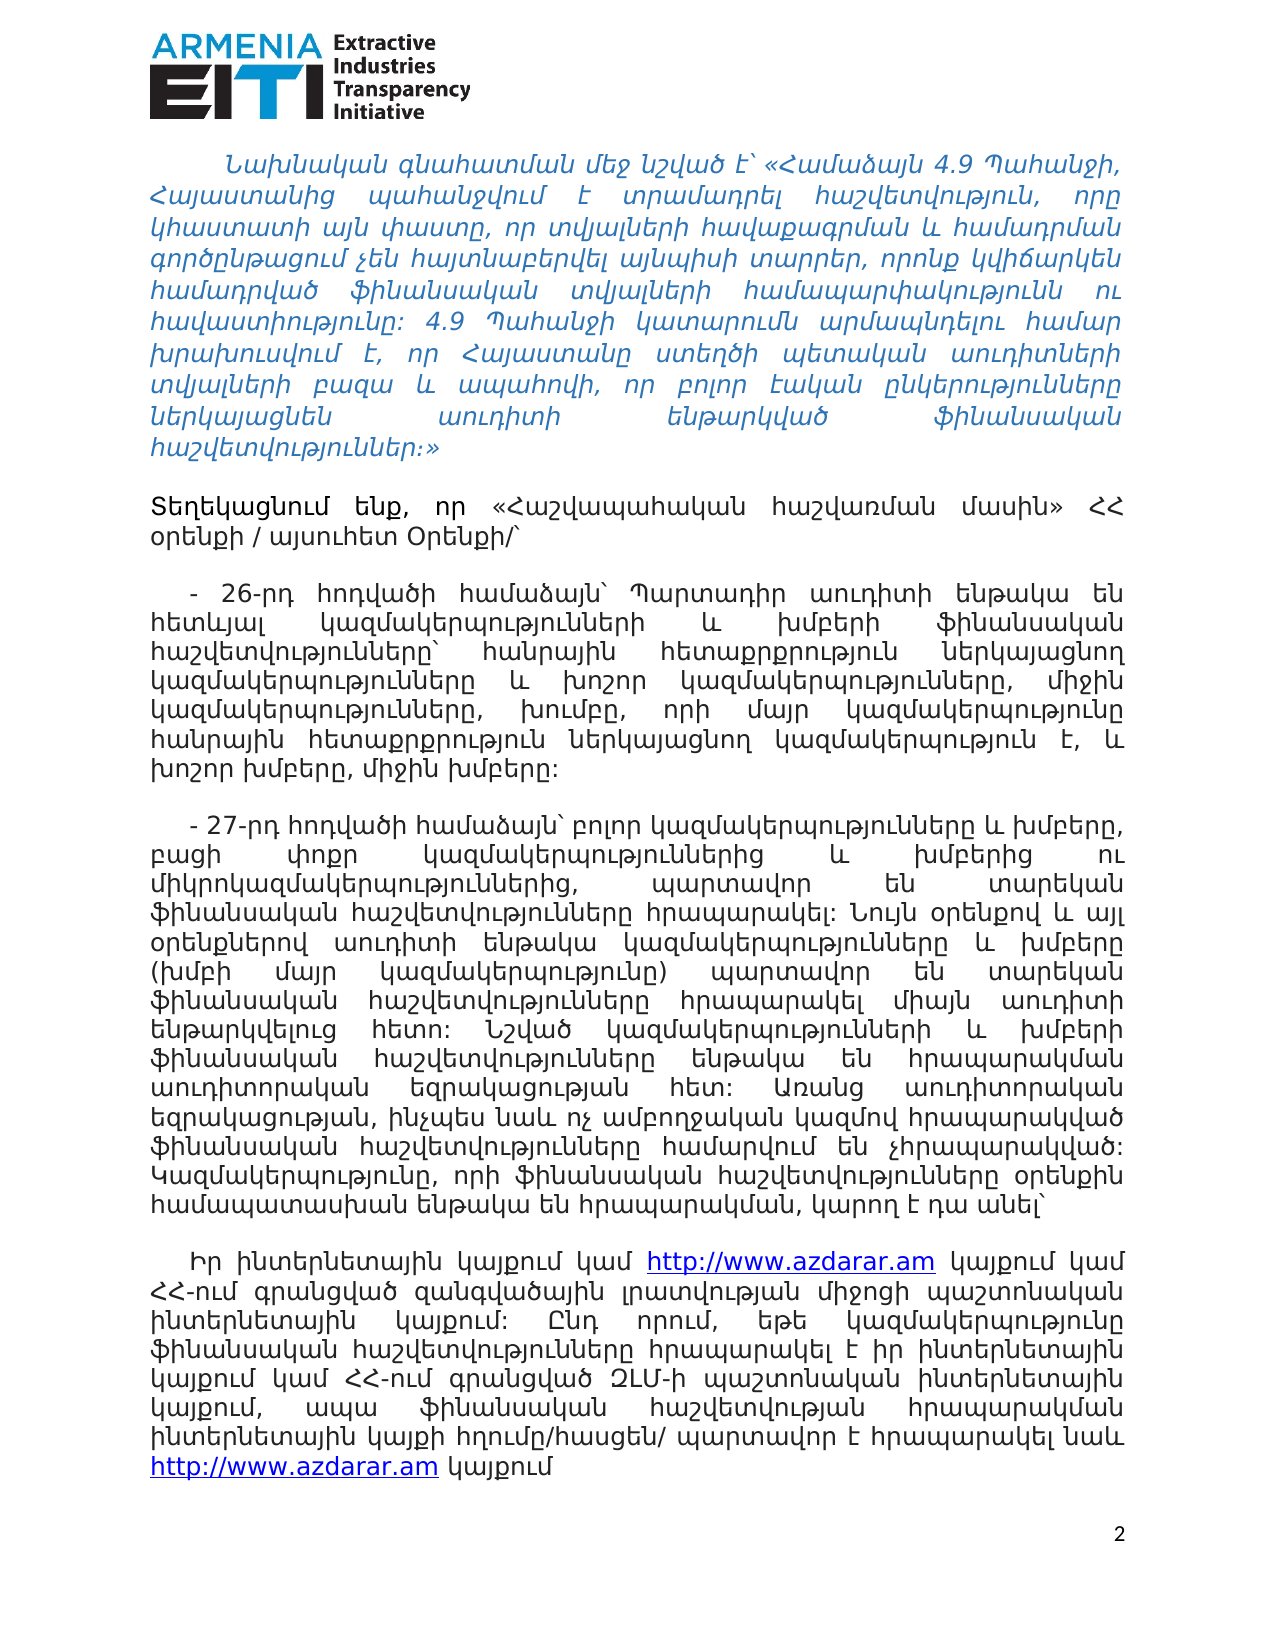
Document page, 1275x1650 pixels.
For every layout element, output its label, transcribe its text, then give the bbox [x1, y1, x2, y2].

text Նախնական գնահատման մեջ նշված է՝ «Համաձայն 4.9 Պահանջի, Հայաստանից պահանջվում է տրամադրել հաշվետվություն, որը կհաստատի այն փաստը, որ տվյալների հավաքագրման և համադրման գործընթացում չեն հայտնաբերվել այնպիսի տարրեր, որոնք կվիճարկեն համադրված ֆինանսական տվյալների համապարփակությունն ու հավաստիությունը: 4.9 Պահանջի կատարումն արմապնդելու համար խրախուսվում է, որ Հայաստանը ստեղծի պետական աուդիտների տվյալների բազա և ապահովի, որ բոլոր էական ընկերությունները ներկայացնեն աուդիտի ենթարկված ֆինանսական հաշվետվություններ։» [150, 150, 1125, 462]
text - 26-րդ հոդվածի համաձայն՝ Պարտադիր աուդիտի ենթակա են հետևյալ կազմակերպությունների և խմբերի ֆինանսական հաշվետվությունները՝ hանրային հետաքրքրություն ներկայացնող կազմակերպությունները և խոշոր կազմակերպությունները, միջին կազմակերպությունները, խումբը, որի մայր կազմակերպությունը հանրային հետաքրքրություն ներկայացնող կազմակերպություն է, և խոշոր խմբերը, միջին խմբերը: [150, 579, 1125, 783]
text Իր ինտերնետային կայքում կամ http://www.azdarar.am կայքում կամ ՀՀ-ում գրանցված զանգվածային լրատվության միջոցի պաշտոնական ինտերնետային կայքում: Ընդ որում, եթե կազմակերպությունը ֆինանսական հաշվետվությունները հրապարակել է իր ինտերնետային կայքում կամ ՀՀ-ում գրանցված ԶԼՄ-ի պաշտոնական ինտերնետային կայքում, ապա ֆինանսական հաշվետվության հրապարակման ինտերնետային կայքի հղումը/հասցեն/ պարտավոր է հրապարակել նաև http://www.azdarar.am կայքում [150, 1247, 1125, 1481]
picture [150, 32, 470, 119]
text Տեղեկացնում ենք, որ «Հաշվապահական հաշվառման մասին» ՀՀ օրենքի / այսուհետ Օրենքի/՝ [150, 493, 1125, 551]
text - 27-րդ հոդվածի համաձայն՝ բոլոր կազմակերպությունները և խմբերը, բացի փոքր կազմակերպություններից և խմբերից ու միկրոկազմակերպություններից, պարտավոր են տարեկան ֆինանսական հաշվետվությունները հրապարակել: Նույն օրենքով և այլ օրենքներով աուդիտի ենթակա կազմակերպությունները և խմբերը (խմբի մայր կազմակերպությունը) պարտավոր են տարեկան ֆինանսական հաշվետվությունները հրապարակել միայն աուդիտի ենթարկվելուց հետո: Նշված կազմակերպությունների և խմբերի ֆինանuական հաշվետվությունները ենթակա են հրապարակման աուդիտորական եզրակացության հետ: Առանց աուդիտորական եզրակացության, ինչպես նաև ոչ ամբողջական կազմով հրապարակված ֆինանսական հաշվետվությունները համարվում են չհրապարակված: Կազմակերպությունը, որի ֆինանսական հաշվետվությունները օրենքին համապատասխան ենթակա են հրապարակման, կարող է դա անել՝ [150, 811, 1125, 1219]
